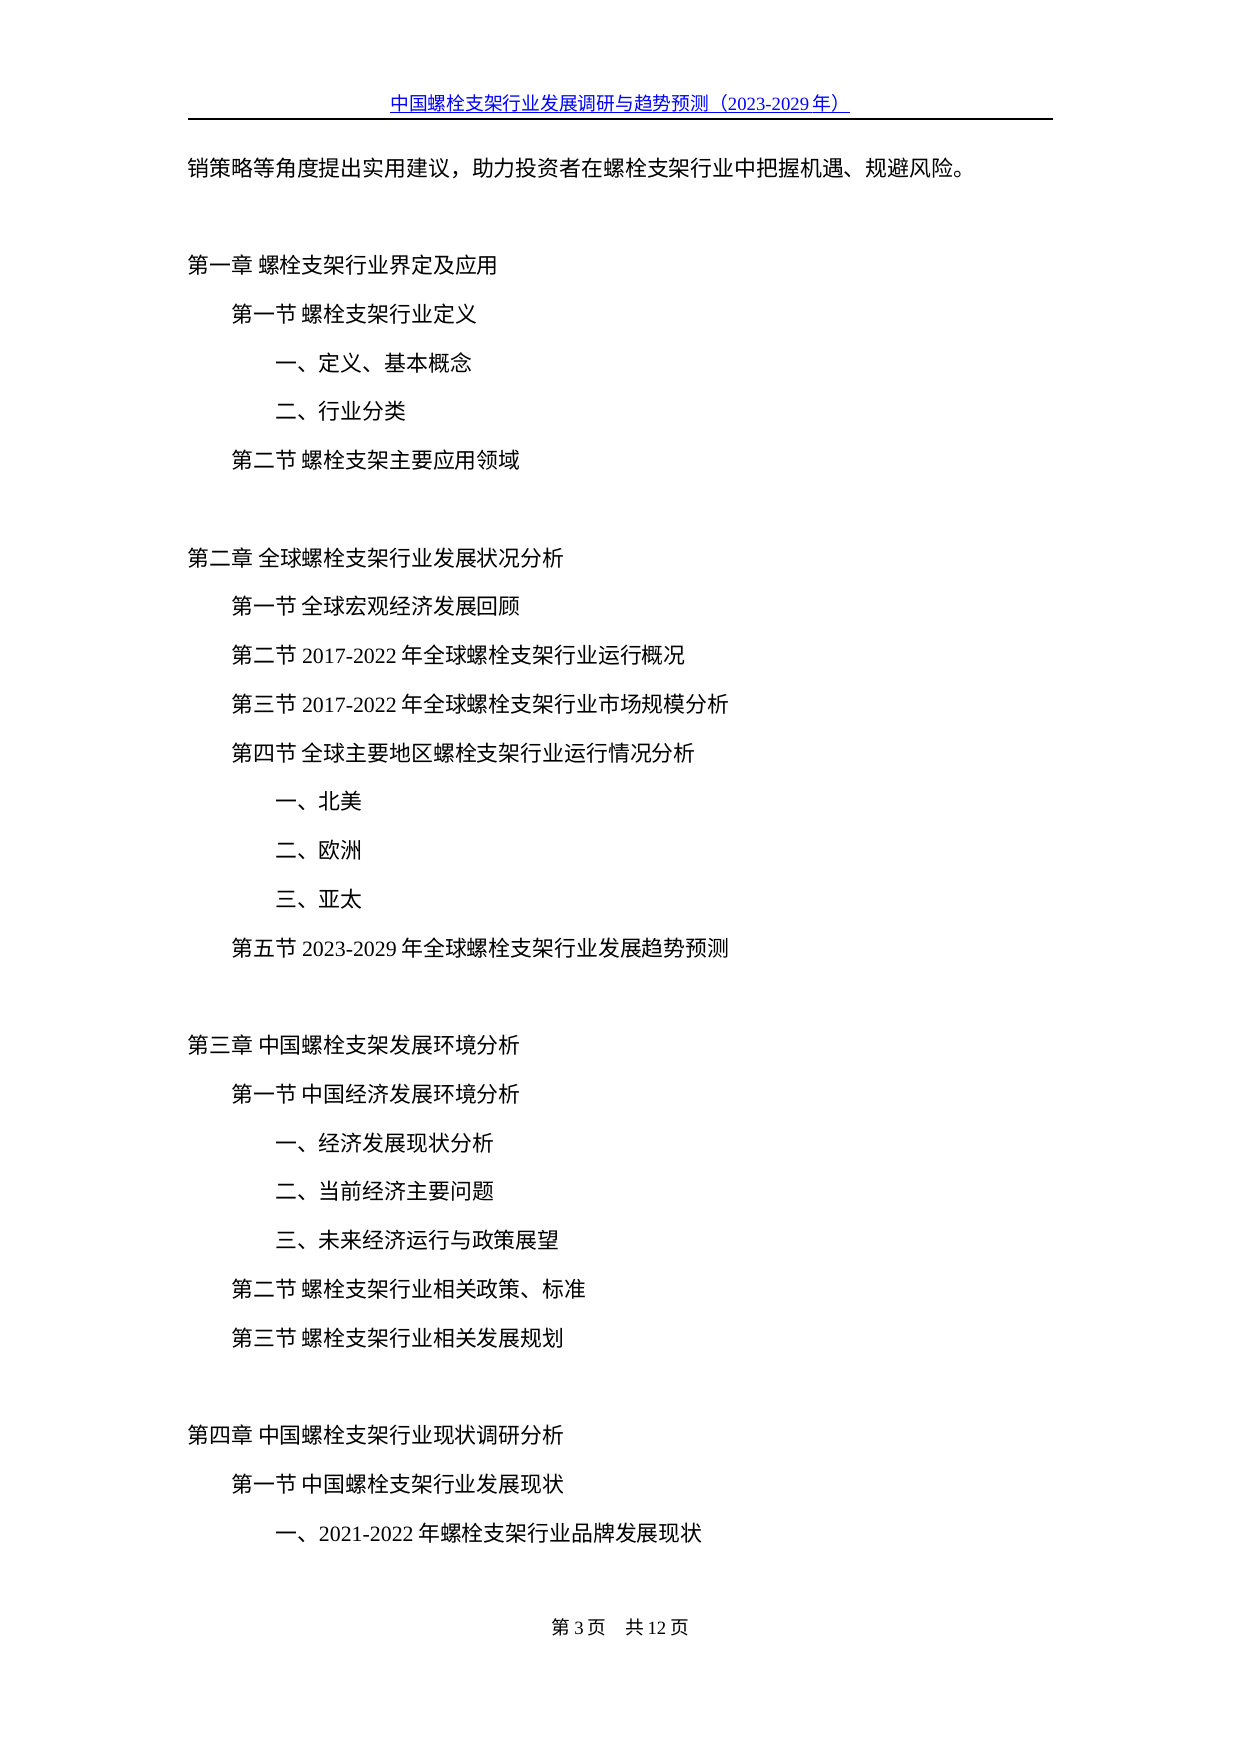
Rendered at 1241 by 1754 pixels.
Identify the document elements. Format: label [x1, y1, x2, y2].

text [187, 150, 1053, 1548]
